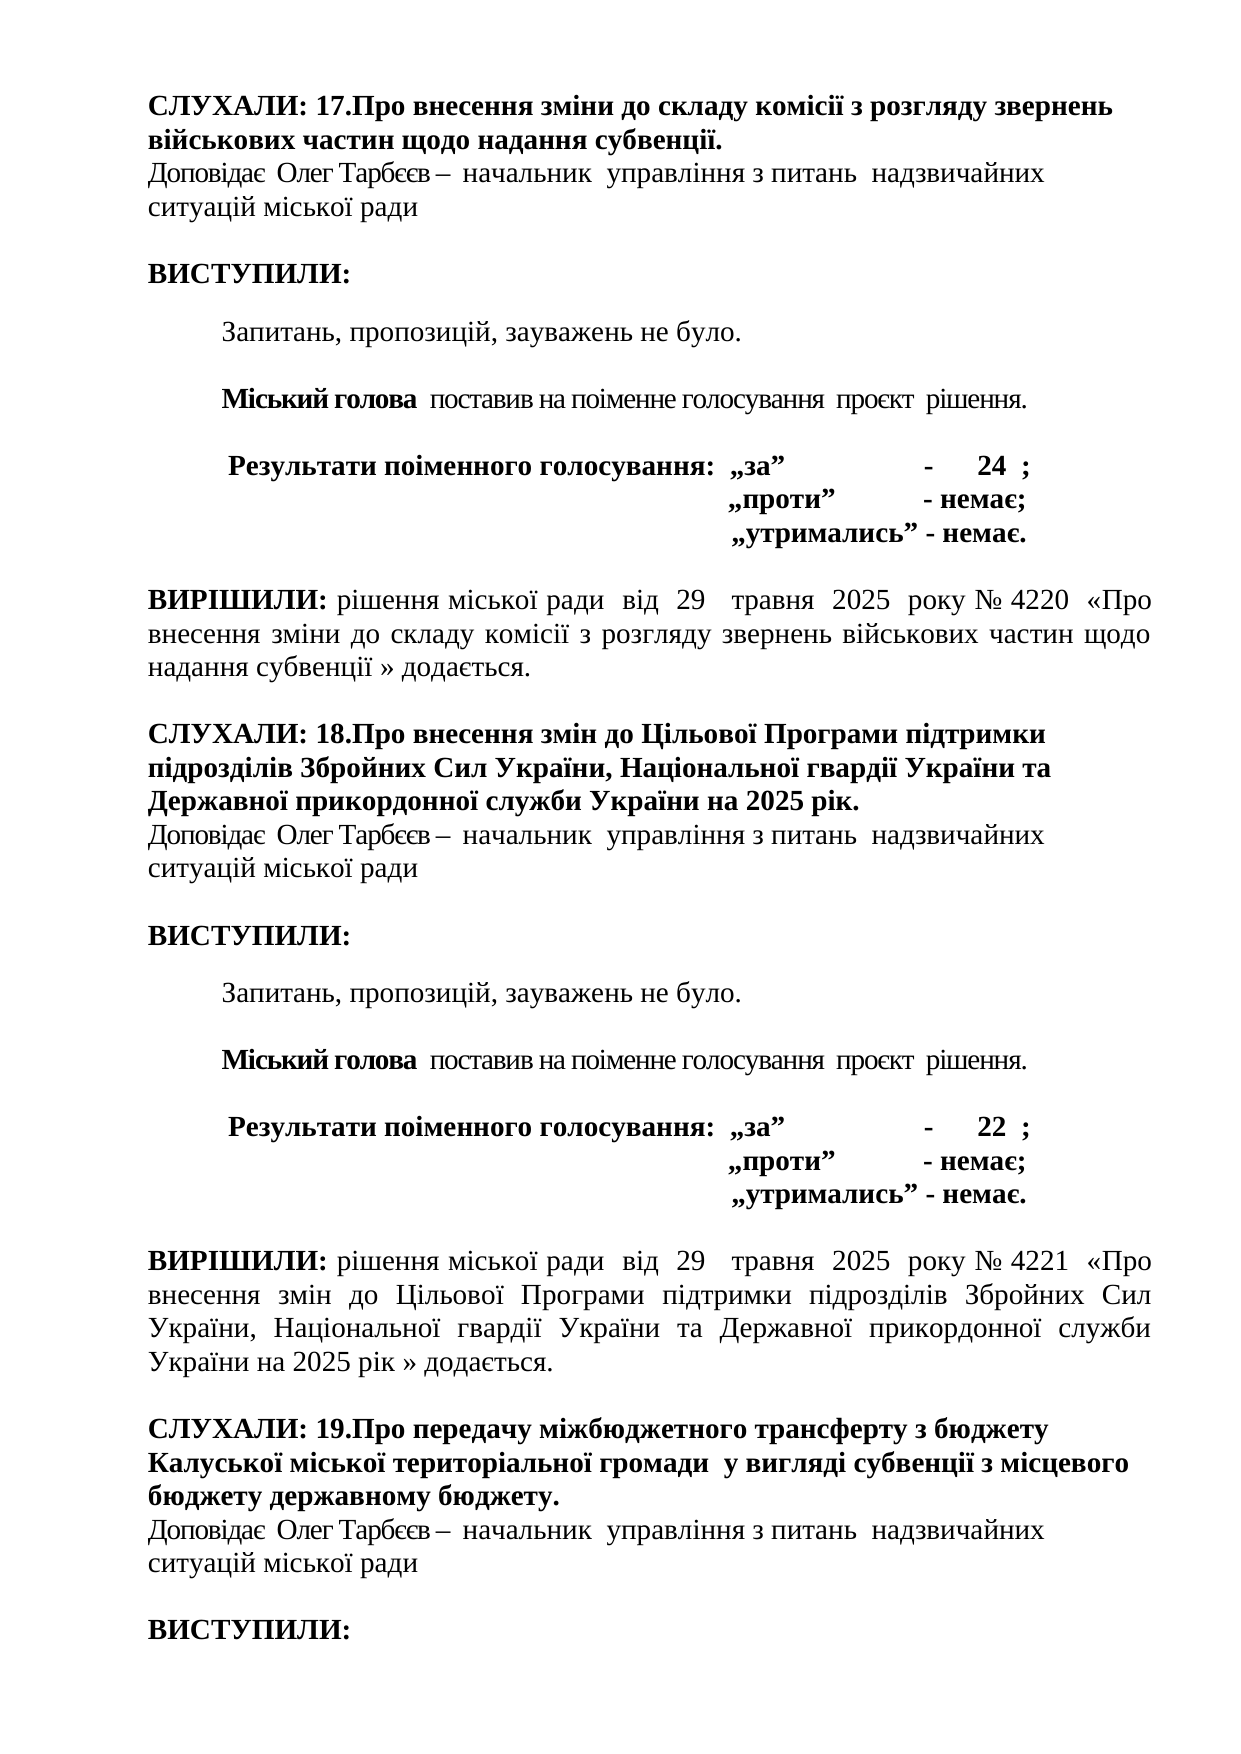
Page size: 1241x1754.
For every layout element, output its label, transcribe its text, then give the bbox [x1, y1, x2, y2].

text Доповідає Олег Тарбєєв – начальник управління з питань надзвичайних ситуацій міської ради [148, 156, 1152, 223]
text Доповідає Олег Тарбєєв – начальник управління з питань надзвичайних ситуацій міської ради [148, 817, 1152, 884]
subtitle СЛУХАЛИ: 19.Про передачу міжбюджетного трансферту з бюджету Калуської міської територіальної громади у вигляді субвенції з місцевого бюджету державному бюджету. [148, 1411, 1152, 1512]
subtitle СЛУХАЛИ: 18.Про внесення змін до Цільової Програми підтримки підрозділів Збройних Сил України, Національної гвардії України та Державної прикордонної служби України на 2025 рік. [148, 716, 1152, 817]
text ВИРІШИЛИ: рішення міської ради від 29 травня 2025 року № 4220 «Про внесення зміни до складу комісії з розгляду звернень військових частин щодо надання субвенції » додається. [148, 582, 1152, 683]
text Міський голова поставив на поіменне голосування проєкт рішення. [148, 1042, 1152, 1076]
subtitle СЛУХАЛИ: 17.Про внесення зміни до складу комісії з розгляду звернень військових частин щодо надання субвенції. [148, 88, 1152, 156]
text „утримались” - немає. [148, 1176, 1152, 1210]
text ВИСТУПИЛИ: [148, 256, 1152, 290]
text Доповідає Олег Тарбєєв – начальник управління з питань надзвичайних ситуацій міської ради [148, 1512, 1152, 1579]
text „проти” - немає; [159, 482, 1152, 515]
text Міський голова поставив на поіменне голосування проєкт рішення. [148, 381, 1152, 414]
text ВИСТУПИЛИ: [148, 918, 1152, 951]
text ВИРІШИЛИ: рішення міської ради від 29 травня 2025 року № 4221 «Про внесення змін до Цільової Програми підтримки підрозділів Збройних Сил України, Національної гвардії України та Державної прикордонної служби України на 2025 рік » додається. [148, 1243, 1152, 1378]
text „утримались” - немає. [148, 515, 1152, 549]
text Результати поіменного голосування: „за” - 22 ; [148, 1109, 1152, 1143]
text Результати поіменного голосування: „за” - 24 ; [148, 448, 1152, 482]
text „проти” - немає; [159, 1143, 1152, 1176]
text ВИСТУПИЛИ: [148, 1612, 1152, 1646]
text Запитань, пропозицій, зауважень не було. [148, 314, 1152, 347]
text Запитань, пропозицій, зауважень не було. [148, 975, 1152, 1009]
